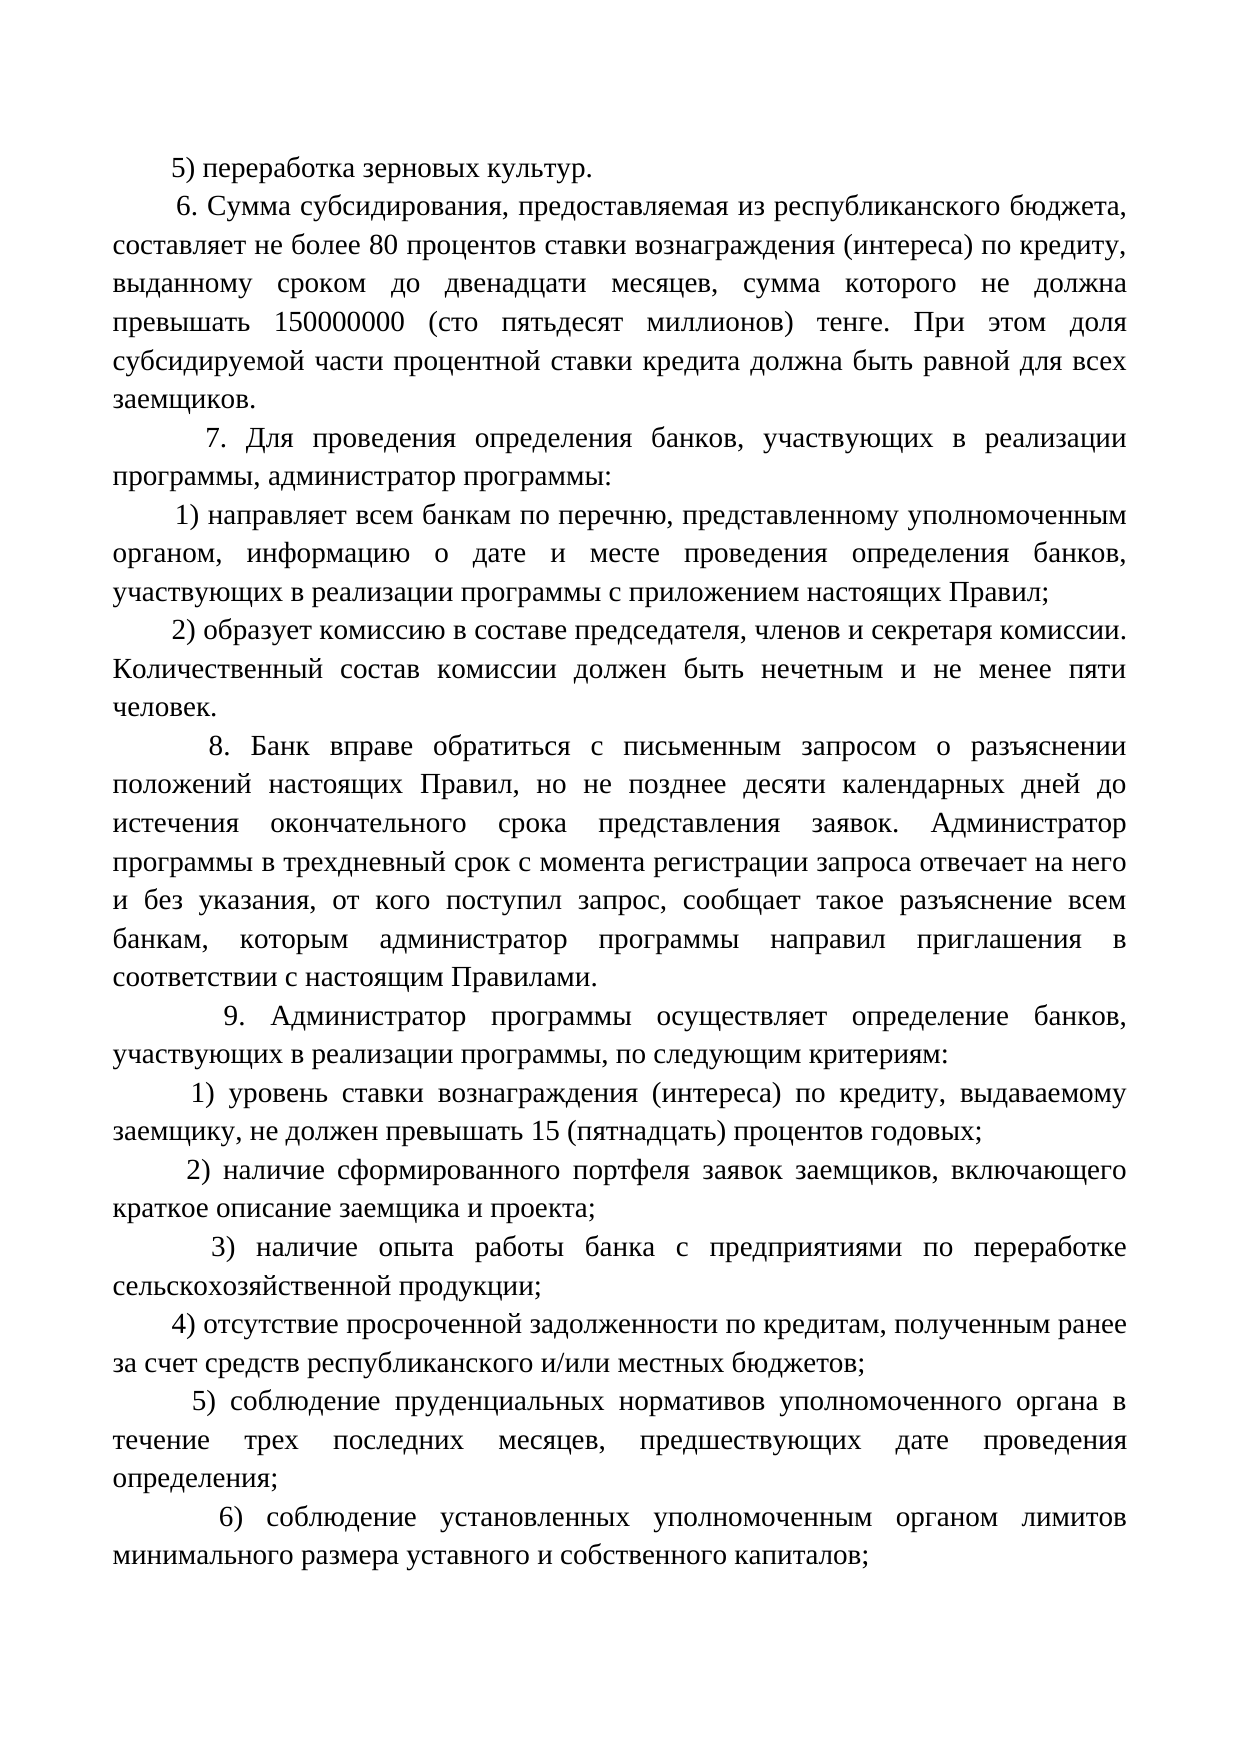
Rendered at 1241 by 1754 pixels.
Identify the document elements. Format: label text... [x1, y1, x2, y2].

text 6) соблюдение установленных уполномоченным органом лимитов минимального размера уставного и собственного капиталов; [112, 1499, 1128, 1571]
text 9. Администратор программы осуществляет определение банков, участвующих в реализации программы, по следующим критериям: [112, 998, 1128, 1070]
text 4) отсутствие просроченной задолженности по кредитам, полученным ранее за счет средств республиканского и/или местных бюджетов; [112, 1306, 1128, 1378]
text 5) переработка зерновых культур. [112, 150, 1128, 183]
text 1) уровень ставки вознаграждения (интереса) по кредиту, выдаваемому заемщику, не должен превышать 15 (пятнадцать) процентов годовых; [112, 1075, 1128, 1147]
text 2) образует комиссию в составе председателя, членов и секретаря комиссии. Количественный состав комиссии должен быть нечетным и не менее пяти человек. [112, 612, 1128, 723]
text 8. Банк вправе обратиться с письменным запросом о разъяснении положений настоящих Правил, но не позднее десяти календарных дней до истечения окончательного срока представления заявок. Администратор программы в трехдневный срок с момента регистрации запроса отвечает на него и без указания, от кого поступил запрос, сообщает такое разъяснение всем банкам, которым администратор программы направил приглашения в соответствии с настоящим Правилами. [112, 728, 1128, 993]
text 1) направляет всем банкам по перечню, представленному уполномоченным органом, информацию о дате и месте проведения определения банков, участвующих в реализации программы с приложением настоящих Правил; [112, 497, 1128, 607]
text 6. Сумма субсидирования, предоставляемая из республиканского бюджета, составляет не более 80 процентов ставки вознаграждения (интереса) по кредиту, выданному сроком до двенадцати месяцев, сумма которого не должна превышать 150000000 (сто пятьдесят миллионов) тенге. При этом доля субсидируемой части процентной ставки кредита должна быть равной для всех заемщиков. [112, 188, 1128, 415]
text 3) наличие опыта работы банка с предприятиями по переработке сельскохозяйственной продукции; [112, 1229, 1128, 1301]
text 2) наличие сформированного портфеля заявок заемщиков, включающего краткое описание заемщика и проекта; [112, 1152, 1128, 1224]
text 5) соблюдение пруденциальных нормативов уполномоченного органа в течение трех последних месяцев, предшествующих дате проведения определения; [112, 1383, 1128, 1494]
text 7. Для проведения определения банков, участвующих в реализации программы, администратор программы: [112, 420, 1128, 492]
